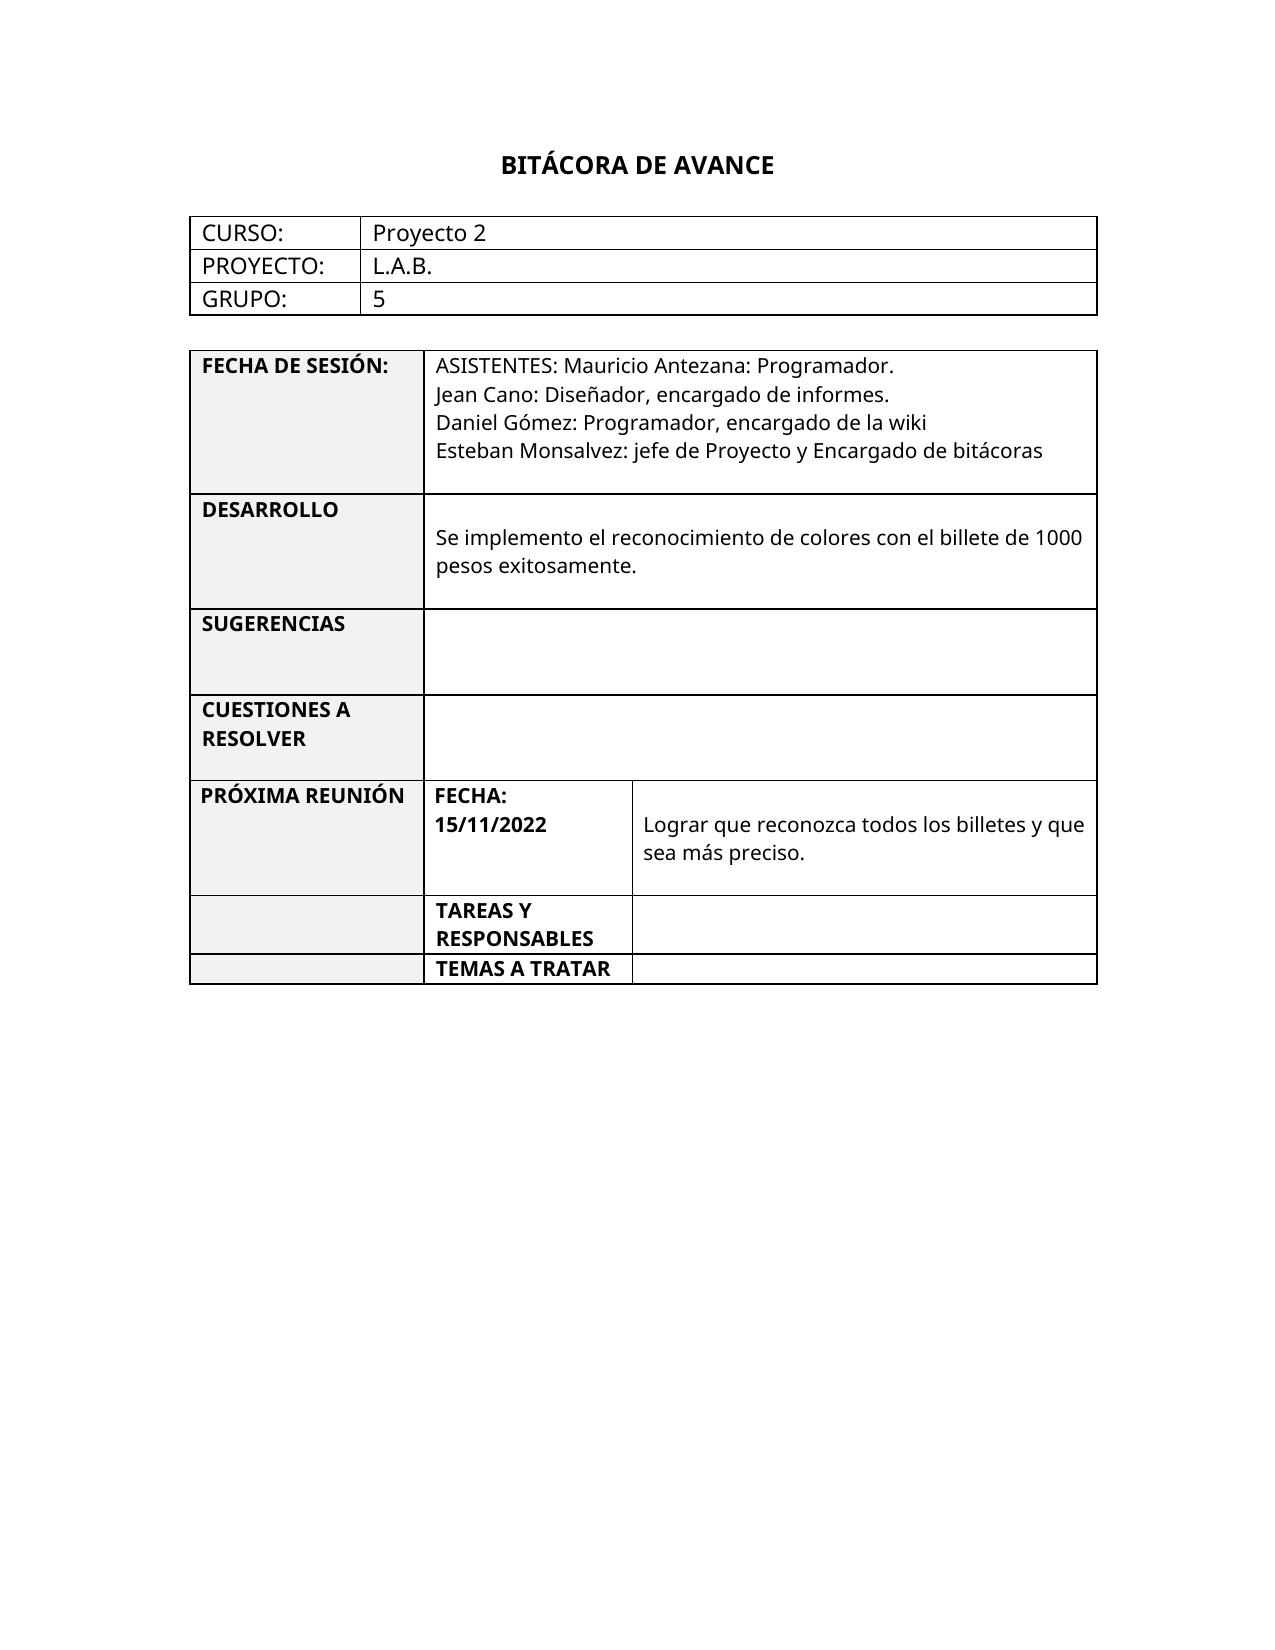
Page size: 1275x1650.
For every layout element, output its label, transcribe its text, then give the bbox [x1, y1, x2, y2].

table_cell PROYECTO: [191, 250, 360, 281]
table_cell [425, 610, 1096, 694]
table_cell TEMAS A TRATAR [425, 955, 632, 983]
table_cell [191, 896, 423, 953]
table_cell SUGERENCIAS [191, 610, 423, 694]
table_header FECHA DE SESIÓN: [191, 351, 423, 493]
table_cell [425, 696, 1096, 780]
table_cell Se implemento el reconocimiento de colores con el billete de 1000 pesos exitosamente. [425, 495, 1096, 608]
table_cell 5 [361, 283, 1096, 314]
table_cell [191, 955, 423, 983]
table_cell Lograr que reconozca todos los billetes y que sea más preciso. [633, 781, 1096, 894]
table_cell TAREAS Y RESPONSABLES [425, 896, 632, 953]
table_cell FECHA: 15/11/2022 [425, 781, 632, 894]
table_cell CUESTIONES A RESOLVER [191, 696, 423, 780]
table_cell [633, 955, 1096, 983]
table_cell DESARROLLO [191, 495, 423, 608]
table_header Proyecto 2 [361, 217, 1096, 248]
table_header ASISTENTES: Mauricio Antezana: Programador. Jean Cano: Diseñador, encargado de informes. Daniel Gómez: Programador, encargado de la wiki Esteban Monsalvez: jefe de Proyecto y Encargado de bitácoras [425, 351, 1096, 493]
table_cell GRUPO: [191, 283, 360, 314]
table_cell PRÓXIMA REUNIÓN [191, 781, 423, 894]
table_cell [633, 896, 1096, 953]
table_header CURSO: [191, 217, 360, 248]
table_cell L.A.B. [361, 250, 1096, 281]
text BITÁCORA DE AVANCE [177, 148, 1098, 182]
